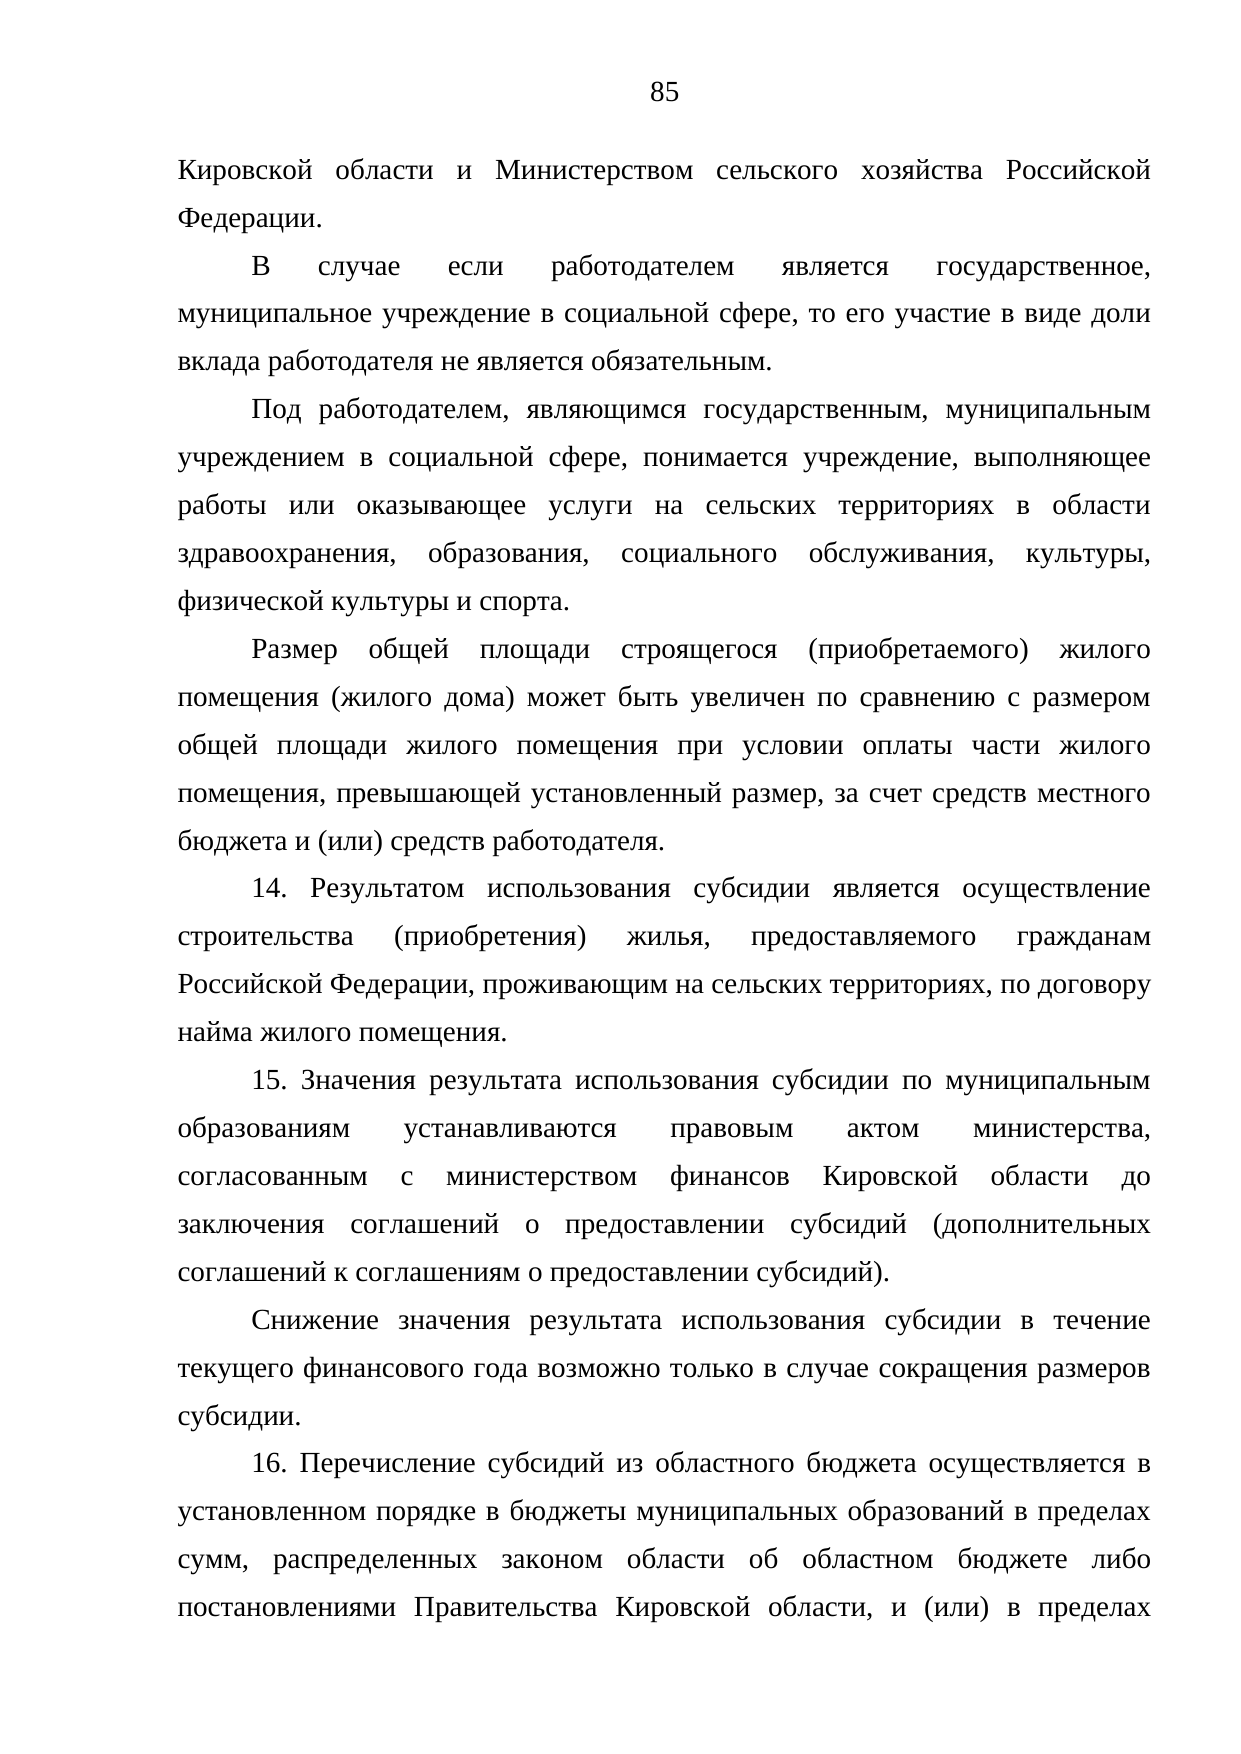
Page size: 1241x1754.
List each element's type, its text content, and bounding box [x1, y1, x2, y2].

text 14. Результатом использования субсидии является осуществление строительства (приобретения) жилья, предоставляемого гражданам Российской Федерации, проживающим на сельских территориях, по договору найма жилого помещения. [177, 859, 1152, 1051]
text Снижение значения результата использования субсидии в течение текущего финансового года возможно только в случае сокращения размеров субсидии. [177, 1291, 1152, 1434]
text В случае если работодателем является государственное, муниципальное учреждение в социальной сфере, то его участие в виде доли вклада работодателя не является обязательным. [177, 237, 1152, 380]
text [177, 1434, 1152, 1626]
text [177, 141, 1152, 237]
text Под работодателем, являющимся государственным, муниципальным учреждением в социальной сфере, понимается учреждение, выполняющее работы или оказывающее услуги на сельских территориях в области здравоохранения, образования, социального обслуживания, культуры, физической культуры и спорта. [177, 380, 1152, 620]
text 15. Значения результата использования субсидии по муниципальным образованиям устанавливаются правовым актом министерства, согласованным с министерством финансов Кировской области до заключения соглашений о предоставлении субсидий (дополнительных соглашений к соглашениям о предоставлении субсидий). [177, 1051, 1152, 1291]
text Размер общей площади строящегося (приобретаемого) жилого помещения (жилого дома) может быть увеличен по сравнению с размером общей площади жилого помещения при условии оплаты части жилого помещения, превышающей установленный размер, за счет средств местного бюджета и (или) средств работодателя. [177, 620, 1152, 859]
